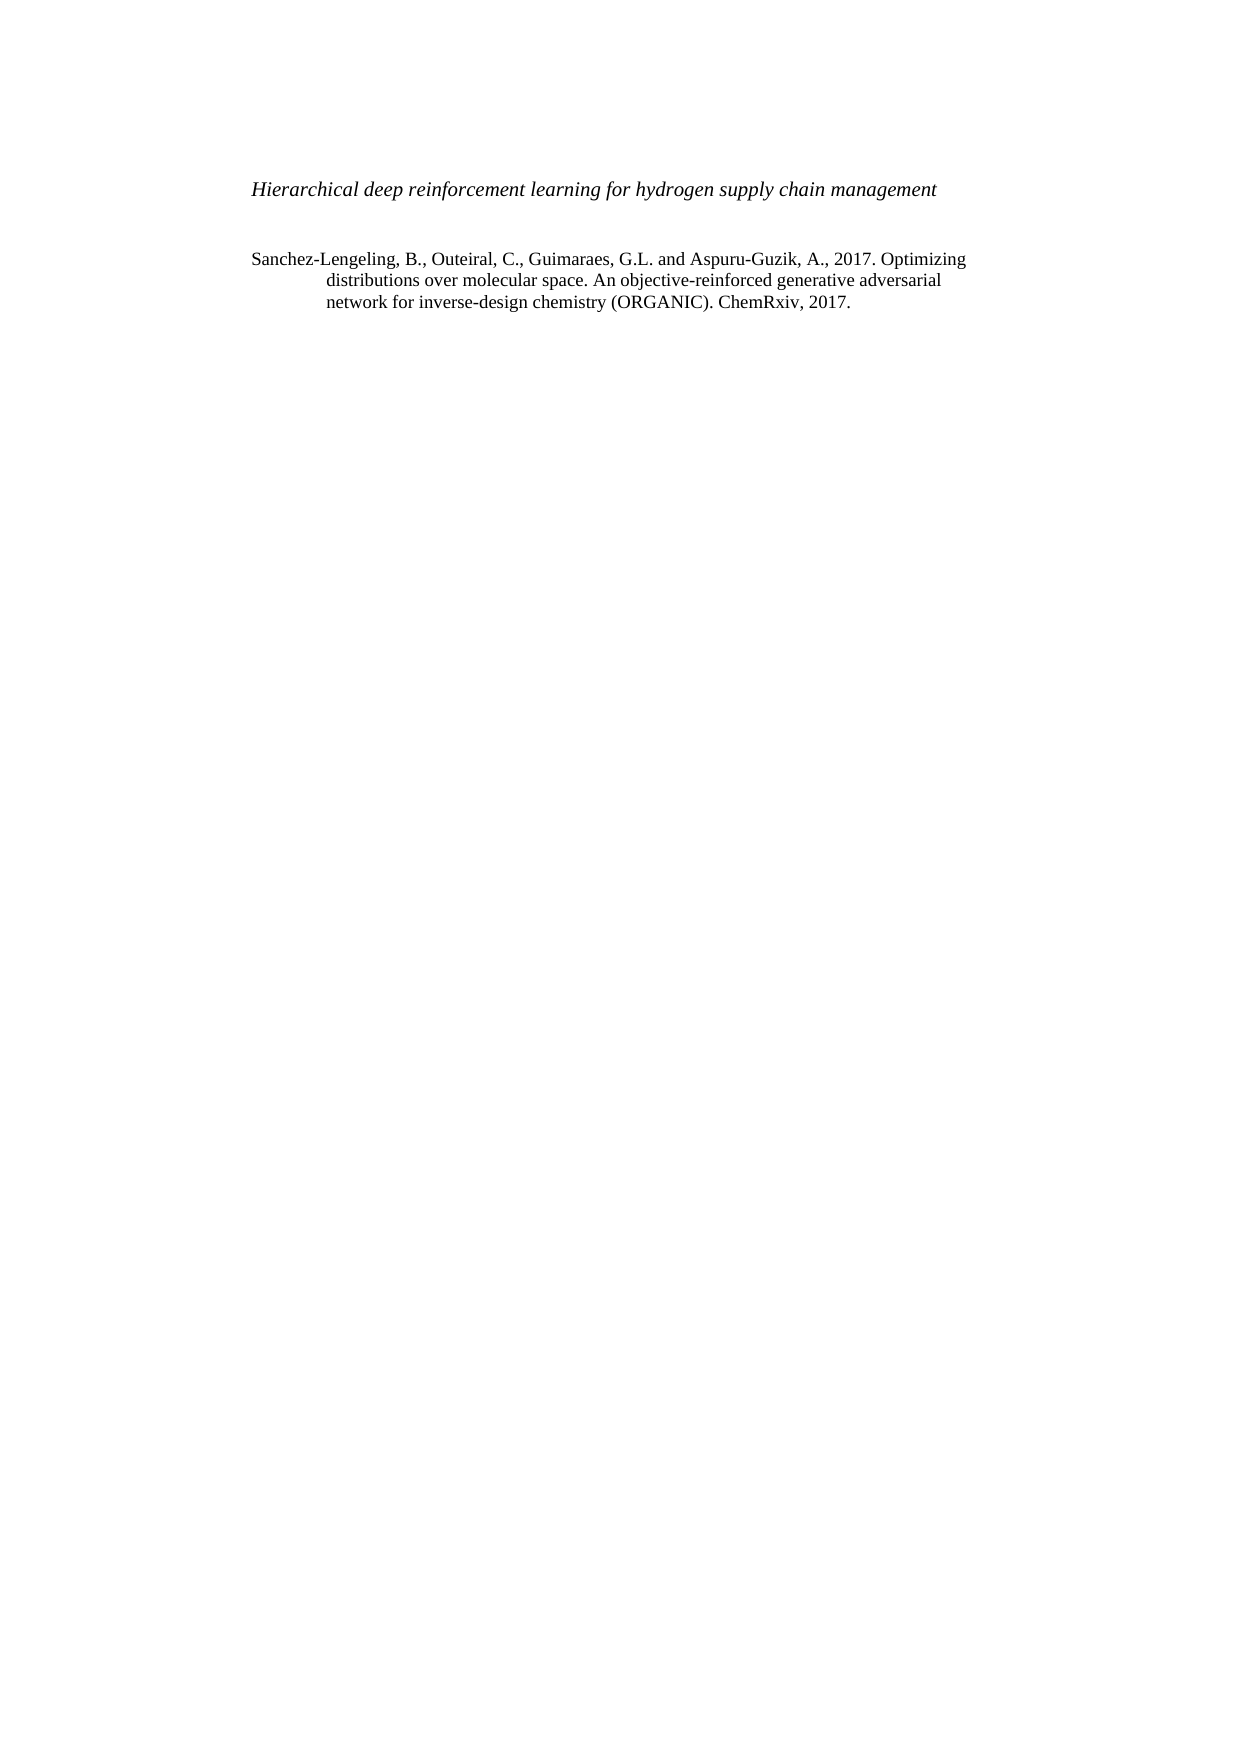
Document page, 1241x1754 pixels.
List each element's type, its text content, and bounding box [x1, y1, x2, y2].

text Sanchez-Lengeling, B., Outeiral, C., Guimaraes, G.L. and Aspuru-Guzik, A., 2017. Optimizing distributions over molecular space. An objective-reinforced generative adversarial network for inverse-design chemistry (ORGANIC). ChemRxiv, 2017. [251, 248, 989, 312]
